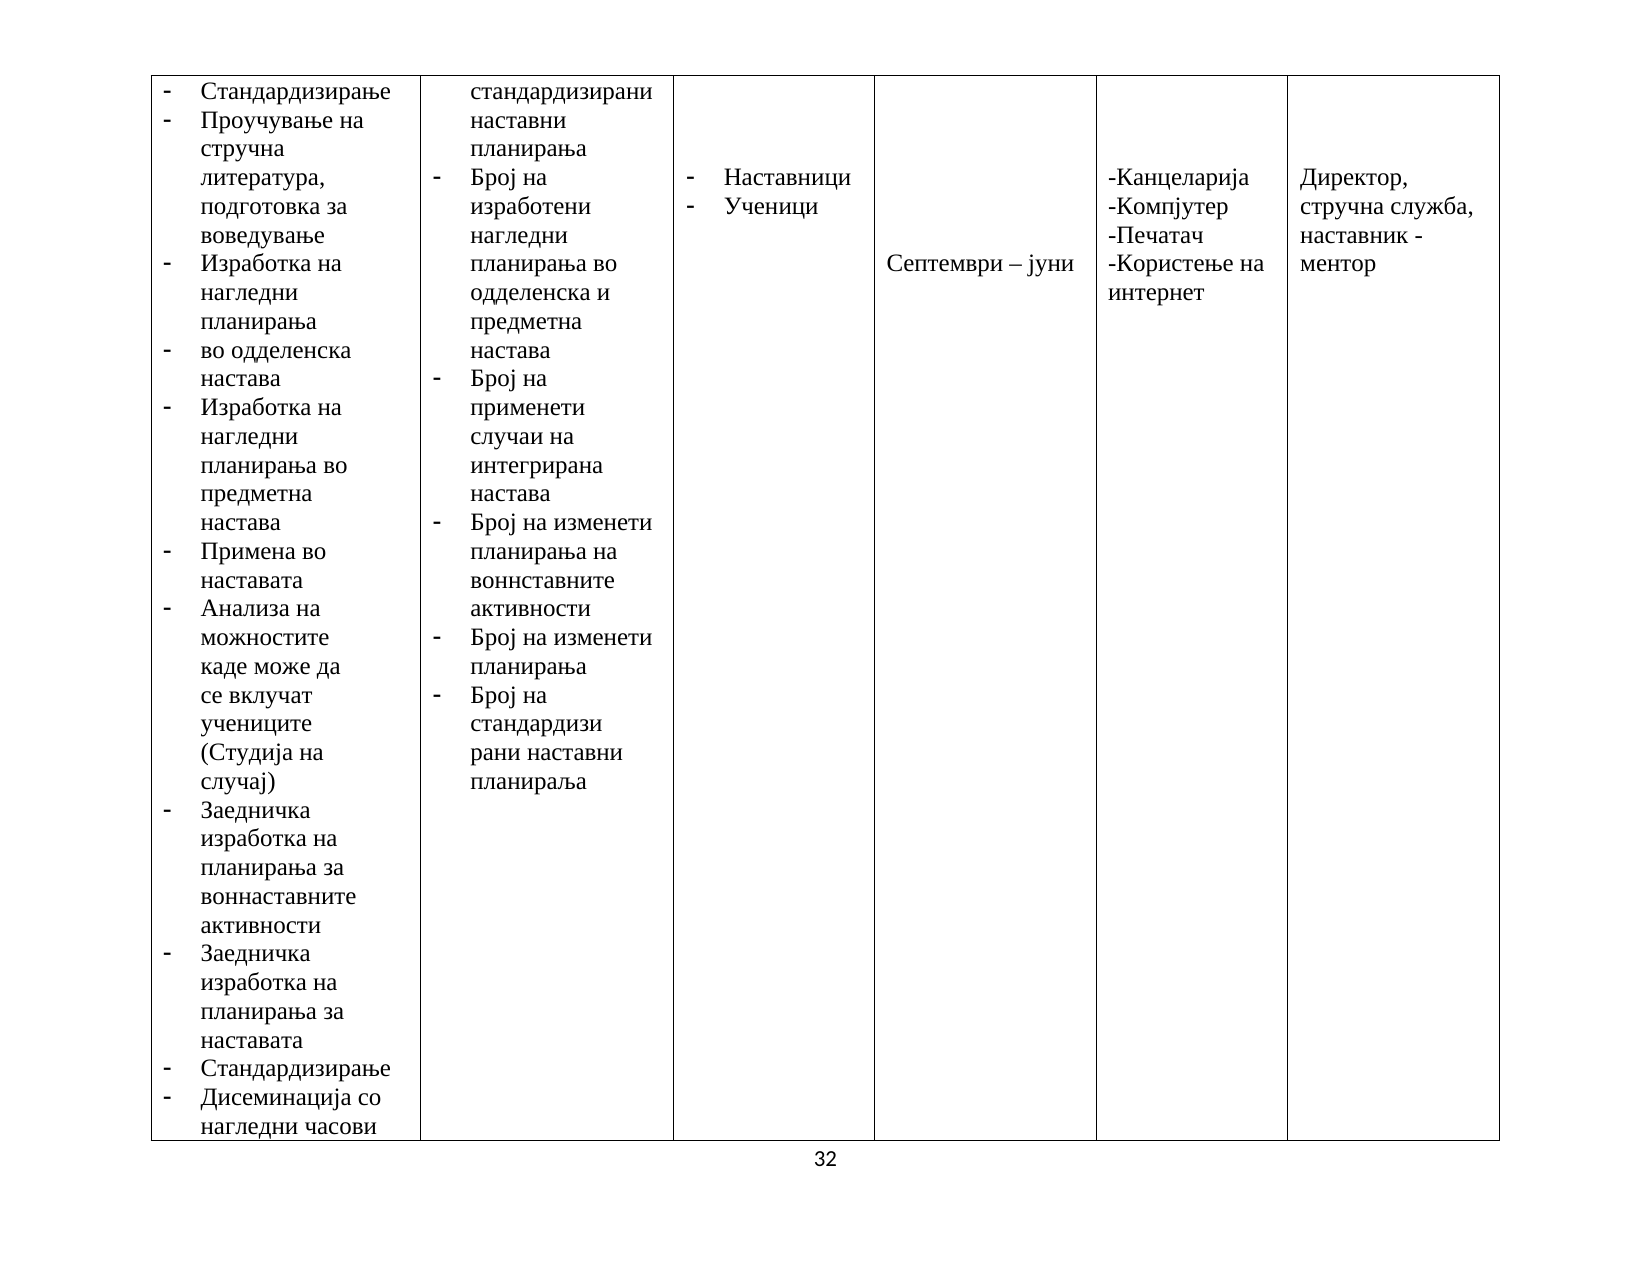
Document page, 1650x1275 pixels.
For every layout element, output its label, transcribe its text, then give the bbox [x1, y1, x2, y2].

table_cell Септември – јуни [875, 76, 1096, 1140]
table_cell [1288, 76, 1499, 1140]
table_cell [152, 76, 420, 1140]
table_cell Наставници Ученици [674, 76, 874, 1140]
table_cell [421, 76, 673, 1140]
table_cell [1097, 76, 1287, 1140]
